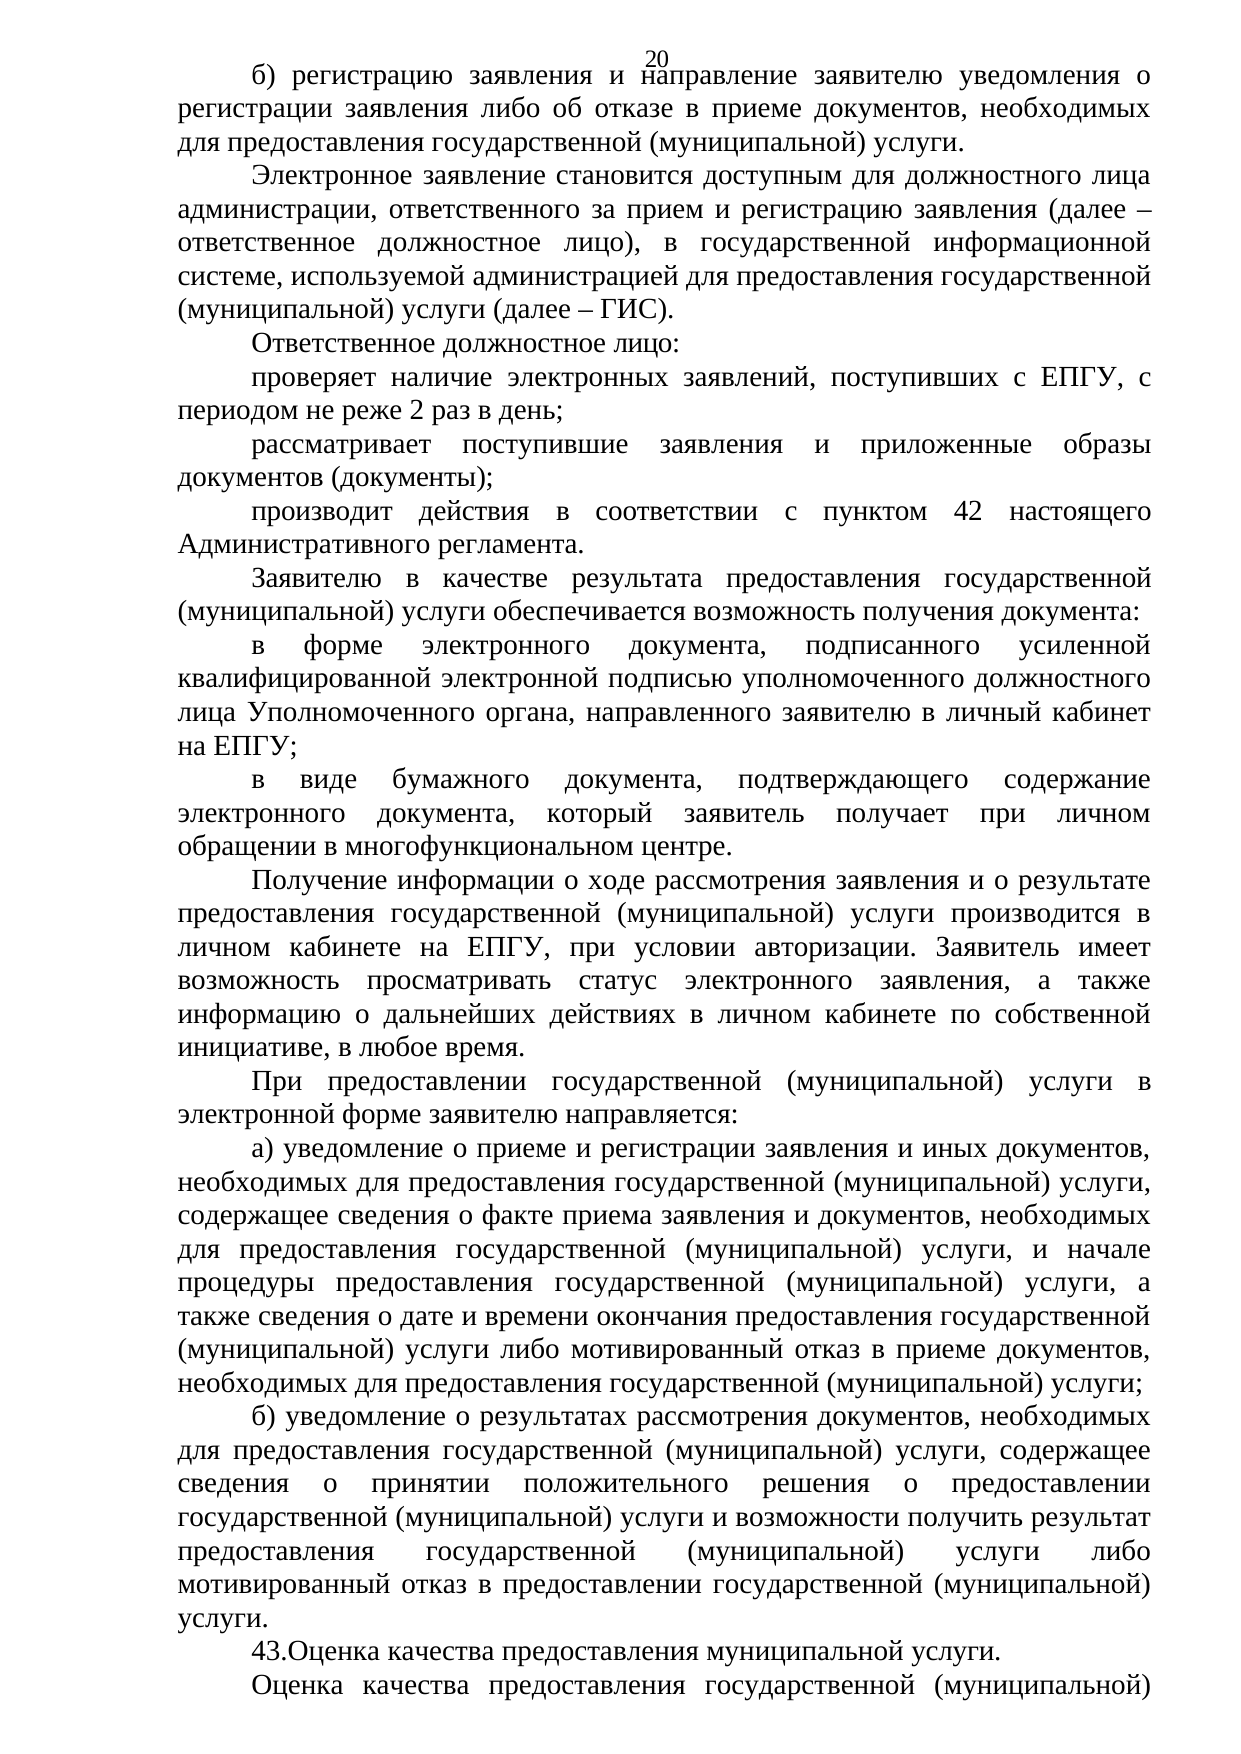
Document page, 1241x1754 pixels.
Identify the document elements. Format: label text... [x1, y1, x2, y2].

text Заявителю в качестве результата предоставления государственной (муниципальной) услуги обеспечивается возможность получения документа: [177, 560, 1152, 627]
text б) уведомление о результатах рассмотрения документов, необходимых для предоставления государственной (муниципальной) услуги, содержащее сведения о принятии положительного решения о предоставлении государственной (муниципальной) услуги и возможности получить результат предоставления государственной (муниципальной) услуги либо мотивированный отказ в предоставлении государственной (муниципальной) услуги. [177, 1398, 1152, 1633]
text 43.Оценка качества предоставления муниципальной услуги. [177, 1633, 1152, 1667]
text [177, 1667, 1152, 1700]
text Получение информации о ходе рассмотрения заявления и о результате предоставления государственной (муниципальной) услуги производится в личном кабинете на ЕПГУ, при условии авторизации. Заявитель имеет возможность просматривать статус электронного заявления, а также информацию о дальнейших действиях в личном кабинете по собственной инициативе, в любое время. [177, 862, 1152, 1063]
text проверяет наличие электронных заявлений, поступивших с ЕПГУ, с периодом не реже 2 раз в день; [177, 359, 1152, 426]
text б) регистрацию заявления и направление заявителю уведомления о регистрации заявления либо об отказе в приеме документов, необходимых для предоставления государственной (муниципальной) услуги. [177, 57, 1152, 157]
text Электронное заявление становится доступным для должностного лица администрации, ответственного за прием и регистрацию заявления (далее – ответственное должностное лицо), в государственной информационной системе, используемой администрацией для предоставления государственной (муниципальной) услуги (далее – ГИС). [177, 157, 1152, 325]
text Ответственное должностное лицо: [177, 325, 1152, 359]
text При предоставлении государственной (муниципальной) услуги в электронной форме заявителю направляется: [177, 1063, 1152, 1130]
text в форме электронного документа, подписанного усиленной квалифицированной электронной подписью уполномоченного должностного лица Уполномоченного органа, направленного заявителю в личный кабинет на ЕПГУ; [177, 627, 1152, 761]
text производит действия в соответствии с пунктом 42 настоящего Административного регламента. [177, 493, 1152, 560]
text в виде бумажного документа, подтверждающего содержание электронного документа, который заявитель получает при личном обращении в многофункциональном центре. [177, 761, 1152, 862]
text рассматривает поступившие заявления и приложенные образы документов (документы); [177, 426, 1152, 493]
text а) уведомление о приеме и регистрации заявления и иных документов, необходимых для предоставления государственной (муниципальной) услуги, содержащее сведения о факте приема заявления и документов, необходимых для предоставления государственной (муниципальной) услуги, и начале процедуры предоставления государственной (муниципальной) услуги, а также сведения о дате и времени окончания предоставления государственной (муниципальной) услуги либо мотивированный отказ в приеме документов, необходимых для предоставления государственной (муниципальной) услуги; [177, 1130, 1152, 1398]
